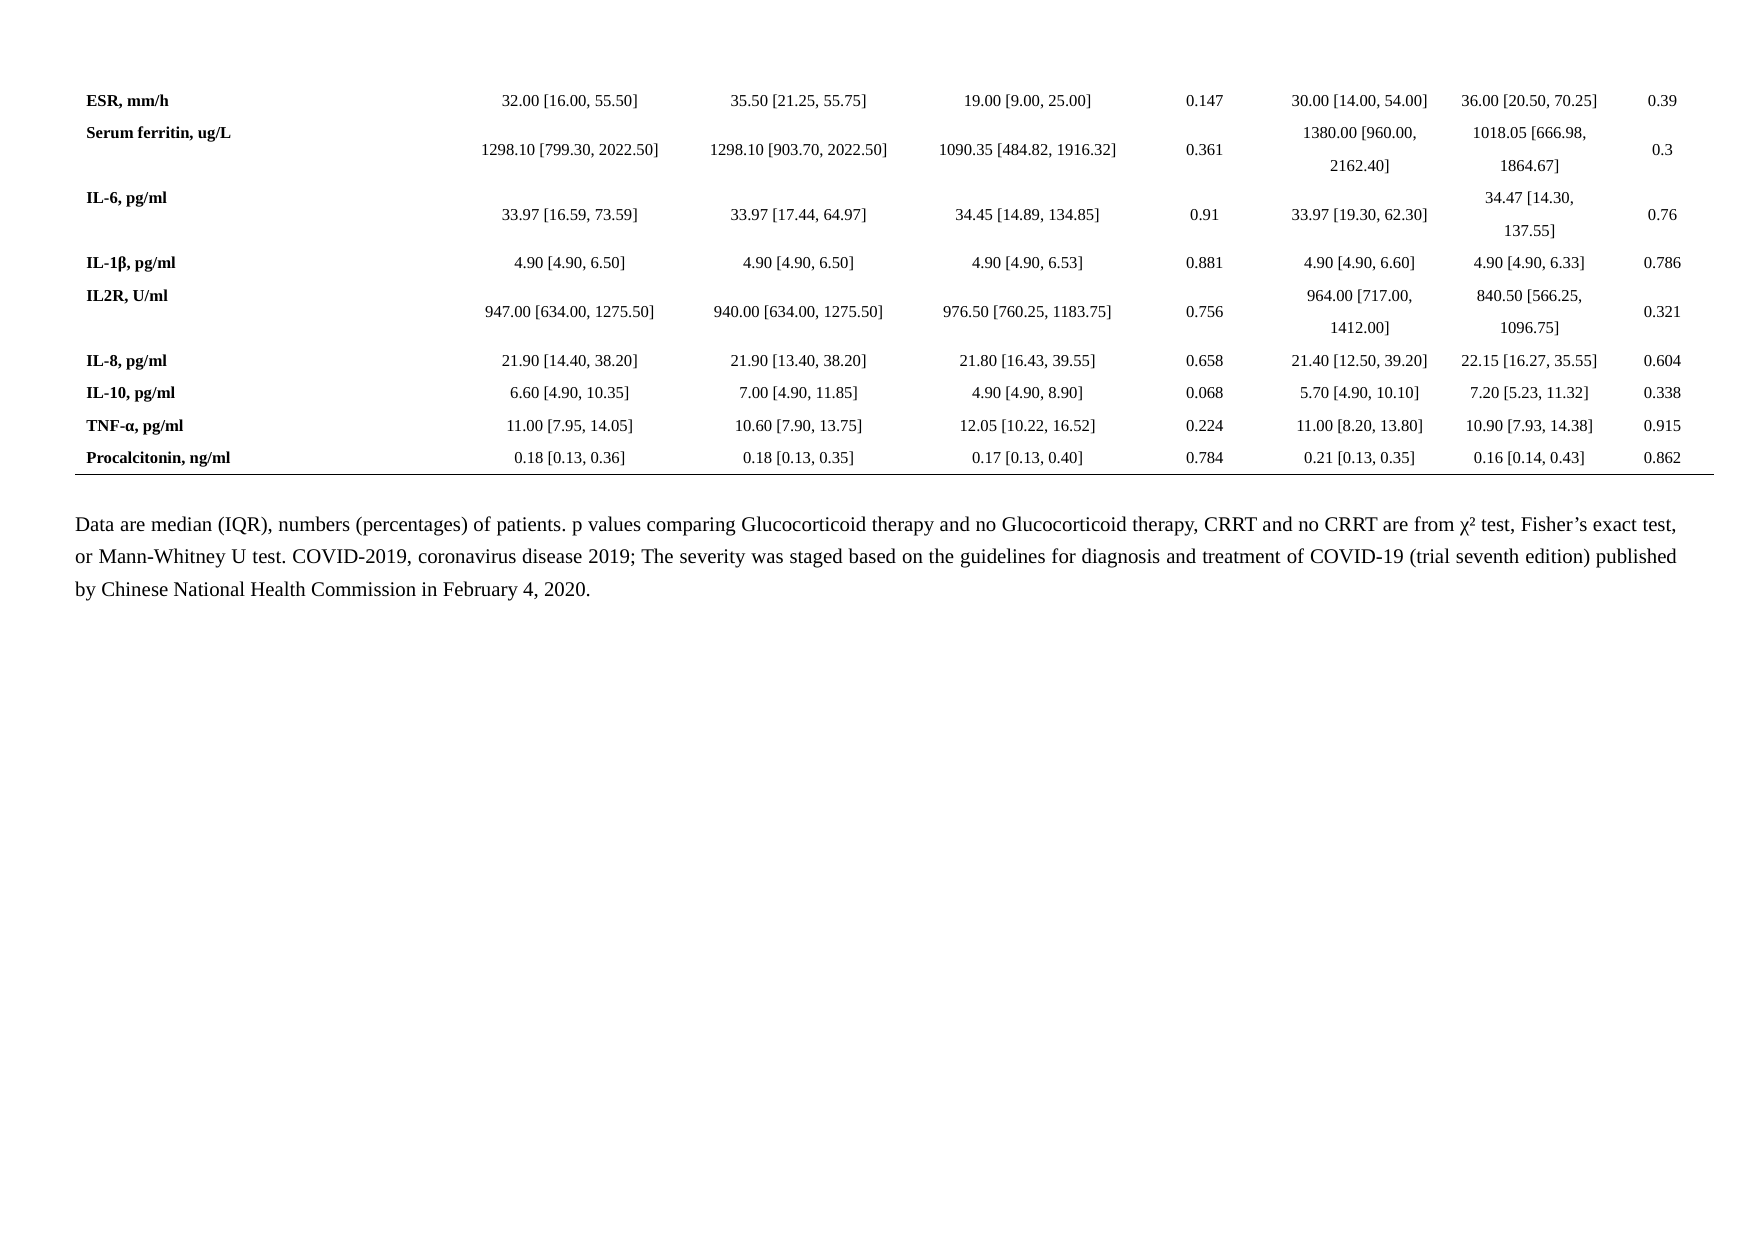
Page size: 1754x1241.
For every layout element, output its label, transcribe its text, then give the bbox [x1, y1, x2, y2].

table_cell 21.90 [13.40, 38.20] [680, 344, 917, 376]
table_cell 0.16 [0.14, 0.43] [1448, 441, 1611, 474]
table_cell 33.97 [19.30, 62.30] [1271, 181, 1448, 246]
table_cell 6.60 [4.90, 10.35] [459, 376, 680, 409]
table_cell 21.90 [14.40, 38.20] [459, 344, 680, 376]
table_cell 21.80 [16.43, 39.55] [917, 344, 1138, 376]
table_cell IL-8, pg/ml [75, 344, 459, 376]
table_cell 12.05 [10.22, 16.52] [917, 409, 1138, 441]
table_cell 33.97 [17.44, 64.97] [680, 181, 917, 246]
table_cell 0.068 [1138, 376, 1271, 409]
table_cell 840.50 [566.25, 1096.75] [1448, 279, 1611, 344]
table_cell 0.658 [1138, 344, 1271, 376]
table_cell 0.39 [1611, 84, 1714, 116]
table_cell 33.97 [16.59, 73.59] [459, 181, 680, 246]
table_cell 0.21 [0.13, 0.35] [1271, 441, 1448, 474]
table_cell 4.90 [4.90, 6.60] [1271, 246, 1448, 279]
table_cell 22.15 [16.27, 35.55] [1448, 344, 1611, 376]
table_cell 0.756 [1138, 279, 1271, 344]
table_cell 32.00 [16.00, 55.50] [459, 84, 680, 116]
table_cell 0.17 [0.13, 0.40] [917, 441, 1138, 474]
table_cell 4.90 [4.90, 6.50] [459, 246, 680, 279]
table_cell 10.90 [7.93, 14.38] [1448, 409, 1611, 441]
table_cell 34.45 [14.89, 134.85] [917, 181, 1138, 246]
table_cell 35.50 [21.25, 55.75] [680, 84, 917, 116]
table_cell 0.3 [1611, 116, 1714, 181]
table_cell IL-6, pg/ml [75, 181, 459, 246]
table_cell 0.338 [1611, 376, 1714, 409]
table_cell 10.60 [7.90, 13.75] [680, 409, 917, 441]
table_cell 0.224 [1138, 409, 1271, 441]
table_cell IL-10, pg/ml [75, 376, 459, 409]
table_cell 36.00 [20.50, 70.25] [1448, 84, 1611, 116]
table_cell Serum ferritin, ug/L [75, 116, 459, 181]
table_cell 19.00 [9.00, 25.00] [917, 84, 1138, 116]
table_cell 1298.10 [903.70, 2022.50] [680, 116, 917, 181]
table_cell 947.00 [634.00, 1275.50] [459, 279, 680, 344]
table_cell 0.18 [0.13, 0.35] [680, 441, 917, 474]
table_cell 0.76 [1611, 181, 1714, 246]
table_cell 21.40 [12.50, 39.20] [1271, 344, 1448, 376]
table_cell 0.321 [1611, 279, 1714, 344]
table_cell 30.00 [14.00, 54.00] [1271, 84, 1448, 116]
table_cell 0.18 [0.13, 0.36] [459, 441, 680, 474]
table_cell ESR, mm/h [75, 84, 459, 116]
table_cell 976.50 [760.25, 1183.75] [917, 279, 1138, 344]
table_cell 1090.35 [484.82, 1916.32] [917, 116, 1138, 181]
table_cell 4.90 [4.90, 8.90] [917, 376, 1138, 409]
table_cell 4.90 [4.90, 6.33] [1448, 246, 1611, 279]
table_cell 5.70 [4.90, 10.10] [1271, 376, 1448, 409]
table_cell 964.00 [717.00, 1412.00] [1271, 279, 1448, 344]
table_cell 34.47 [14.30, 137.55] [1448, 181, 1611, 246]
table_cell 7.20 [5.23, 11.32] [1448, 376, 1611, 409]
table_cell 0.784 [1138, 441, 1271, 474]
table_cell 0.91 [1138, 181, 1271, 246]
table_cell 0.881 [1138, 246, 1271, 279]
table_cell 11.00 [7.95, 14.05] [459, 409, 680, 441]
table_cell IL2R, U/ml [75, 279, 459, 344]
table_cell IL-1β, pg/ml [75, 246, 459, 279]
table_cell 0.604 [1611, 344, 1714, 376]
table_cell 1018.05 [666.98, 1864.67] [1448, 116, 1611, 181]
table_cell 1298.10 [799.30, 2022.50] [459, 116, 680, 181]
table_cell 0.786 [1611, 246, 1714, 279]
table_cell 0.361 [1138, 116, 1271, 181]
table_cell 940.00 [634.00, 1275.50] [680, 279, 917, 344]
table_cell Procalcitonin, ng/ml [75, 441, 459, 474]
table_cell 4.90 [4.90, 6.53] [917, 246, 1138, 279]
text Data are median (IQR), numbers (percentages) of patients. p values comparing Glucocorticoid therapy and no Glucocorticoid therapy, CRRT and no CRRT are from χ² test, Fisher’s exact test, or Mann-Whitney U test. COVID-2019, coronavirus disease 2019; The severity was staged based on the guidelines for diagnosis and treatment of COVID-19 (trial seventh edition) published by Chinese National Health Commission in February 4, 2020. [75, 475, 1679, 605]
table_cell TNF-α, pg/ml [75, 409, 459, 441]
table_cell 1380.00 [960.00, 2162.40] [1271, 116, 1448, 181]
table_cell 4.90 [4.90, 6.50] [680, 246, 917, 279]
table_cell 11.00 [8.20, 13.80] [1271, 409, 1448, 441]
table_cell 0.862 [1611, 441, 1714, 474]
table_cell 0.915 [1611, 409, 1714, 441]
table_cell 7.00 [4.90, 11.85] [680, 376, 917, 409]
table_cell 0.147 [1138, 84, 1271, 116]
